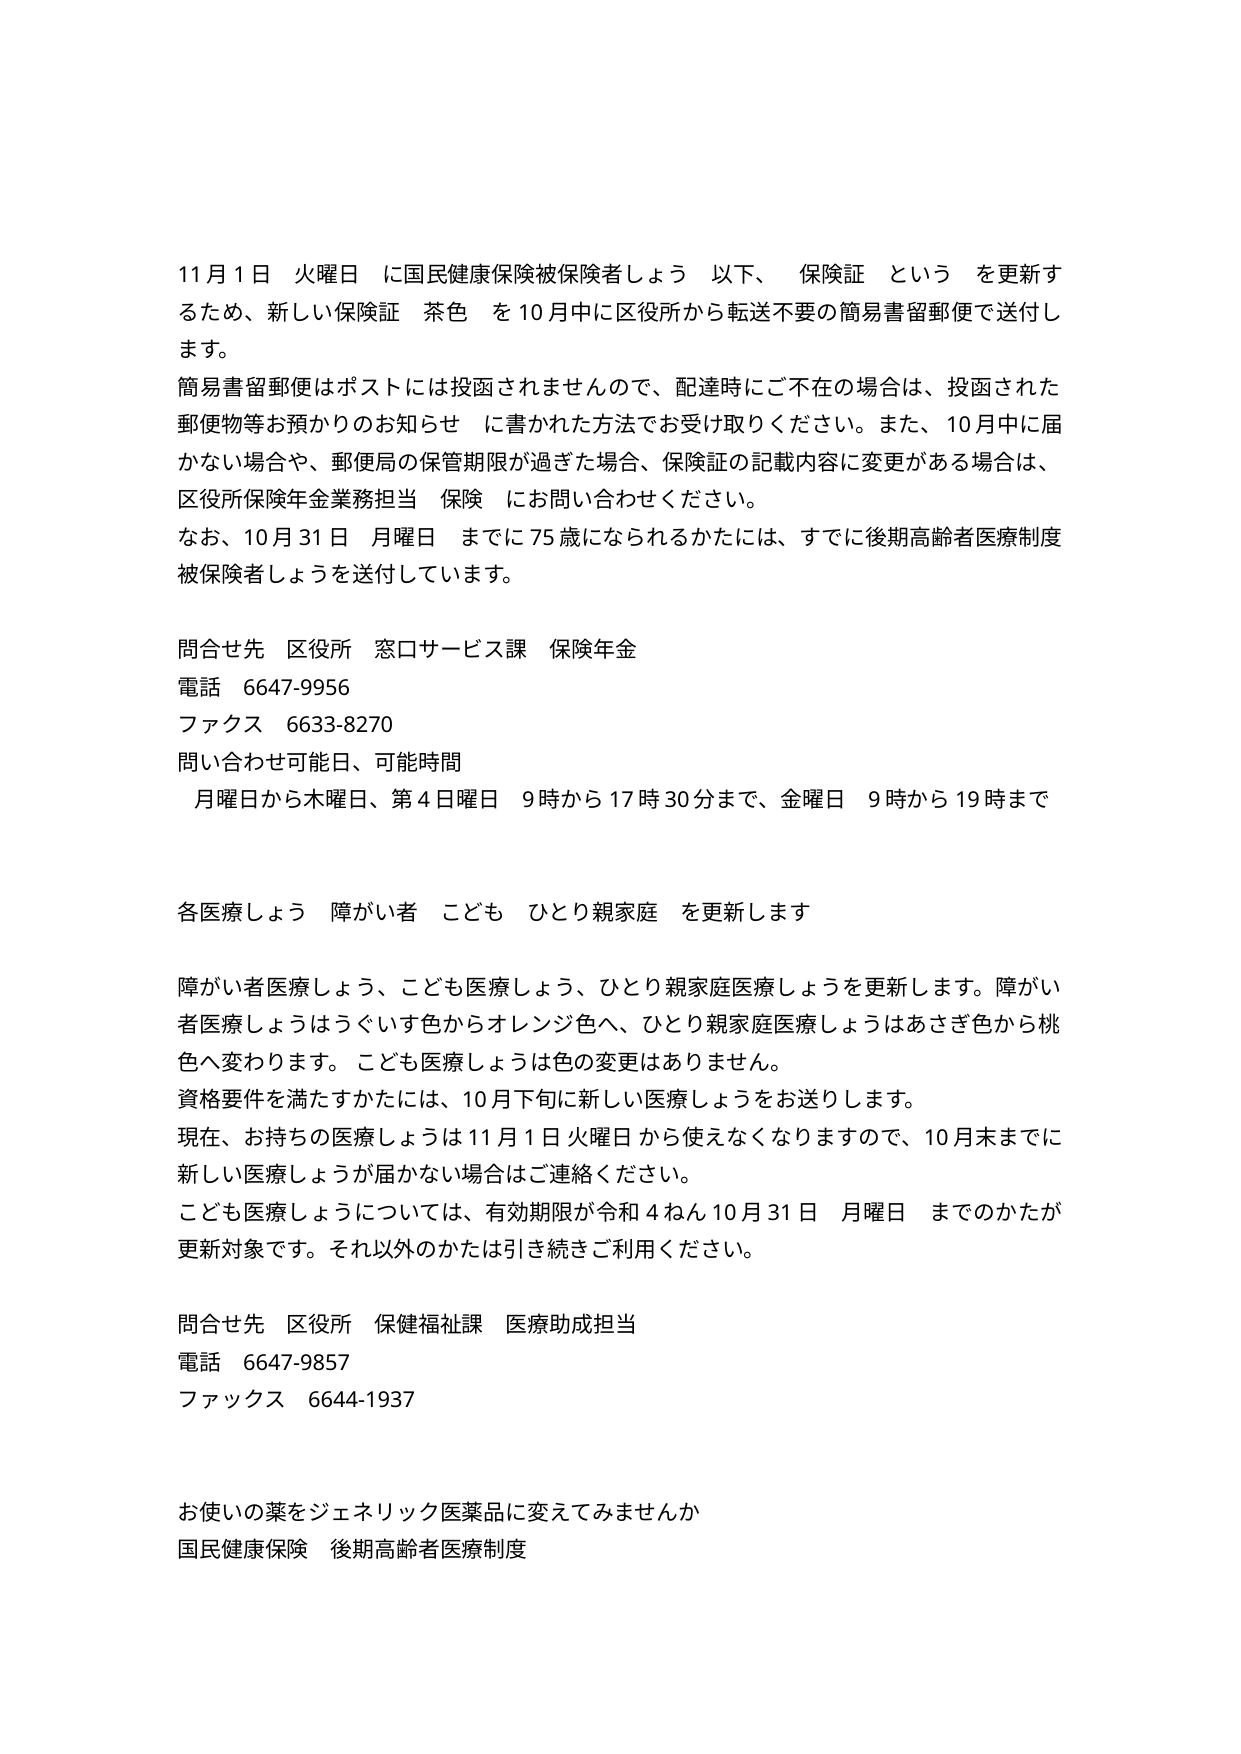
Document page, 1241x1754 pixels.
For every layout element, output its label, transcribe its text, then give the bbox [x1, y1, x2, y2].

text お使いの薬をジェネリック医薬品に変えてみませんか 国民健康保険 後期高齢者医療制度 [177, 1492, 1063, 1567]
text 問合せ先 区役所 保健福祉課 医療助成担当 [177, 1304, 1063, 1342]
text 問合せ先 区役所 窓口サービス課 保険年金 [177, 629, 1063, 667]
text ファクス 6633-8270 [177, 704, 1063, 742]
text 電話 6647-9956 [177, 667, 1063, 704]
text 障がい者医療しょう、こども医療しょう、ひとり親家庭医療しょうを更新します。障がい者医療しょうはうぐいす色からオレンジ色へ、ひとり親家庭医療しょうはあさぎ色から桃色へ変わります。 こども医療しょうは色の変更はありません。 資格要件を満たすかたには、10月下旬に新しい医療しょうをお送りします。 現在、お持ちの医療しょうは11月1日 火曜日 から使えなくなりますので、10月末までに新しい医療しょうが届かない場合はご連絡ください。 こども医療しょうについては、有効期限が令和4ねん10月31日 月曜日 までのかたが更新対象です。それ以外のかたは引き続きご利用ください。 [177, 967, 1063, 1267]
text 電話 6647-9857 [177, 1342, 1063, 1379]
text 各医療しょう 障がい者 こども ひとり親家庭 を更新します [177, 892, 1063, 929]
text 問い合わせ可能日、可能時間 月曜日から木曜日、第4日曜日 9時から17時30分まで、金曜日 9時から19時まで [177, 742, 1063, 817]
text ファックス 6644-1937 [177, 1379, 1063, 1417]
text 11月1日 火曜日 に国民健康保険被保険者しょう 以下、 保険証 という を更新するため、新しい保険証 茶色 を10月中に区役所から転送不要の簡易書留郵便で送付します。 簡易書留郵便はポストには投函されませんので、配達時にご不在の場合は、投函された 郵便物等お預かりのお知らせ に書かれた方法でお受け取りください。また、10月中に届かない場合や、郵便局の保管期限が過ぎた場合、保険証の記載内容に変更がある場合は、区役所保険年金業務担当 保険 にお問い合わせください。 なお、10月31日 月曜日 までに75歳になられるかたには、すでに後期高齢者医療制度被保険者しょうを送付しています。 [177, 254, 1063, 592]
